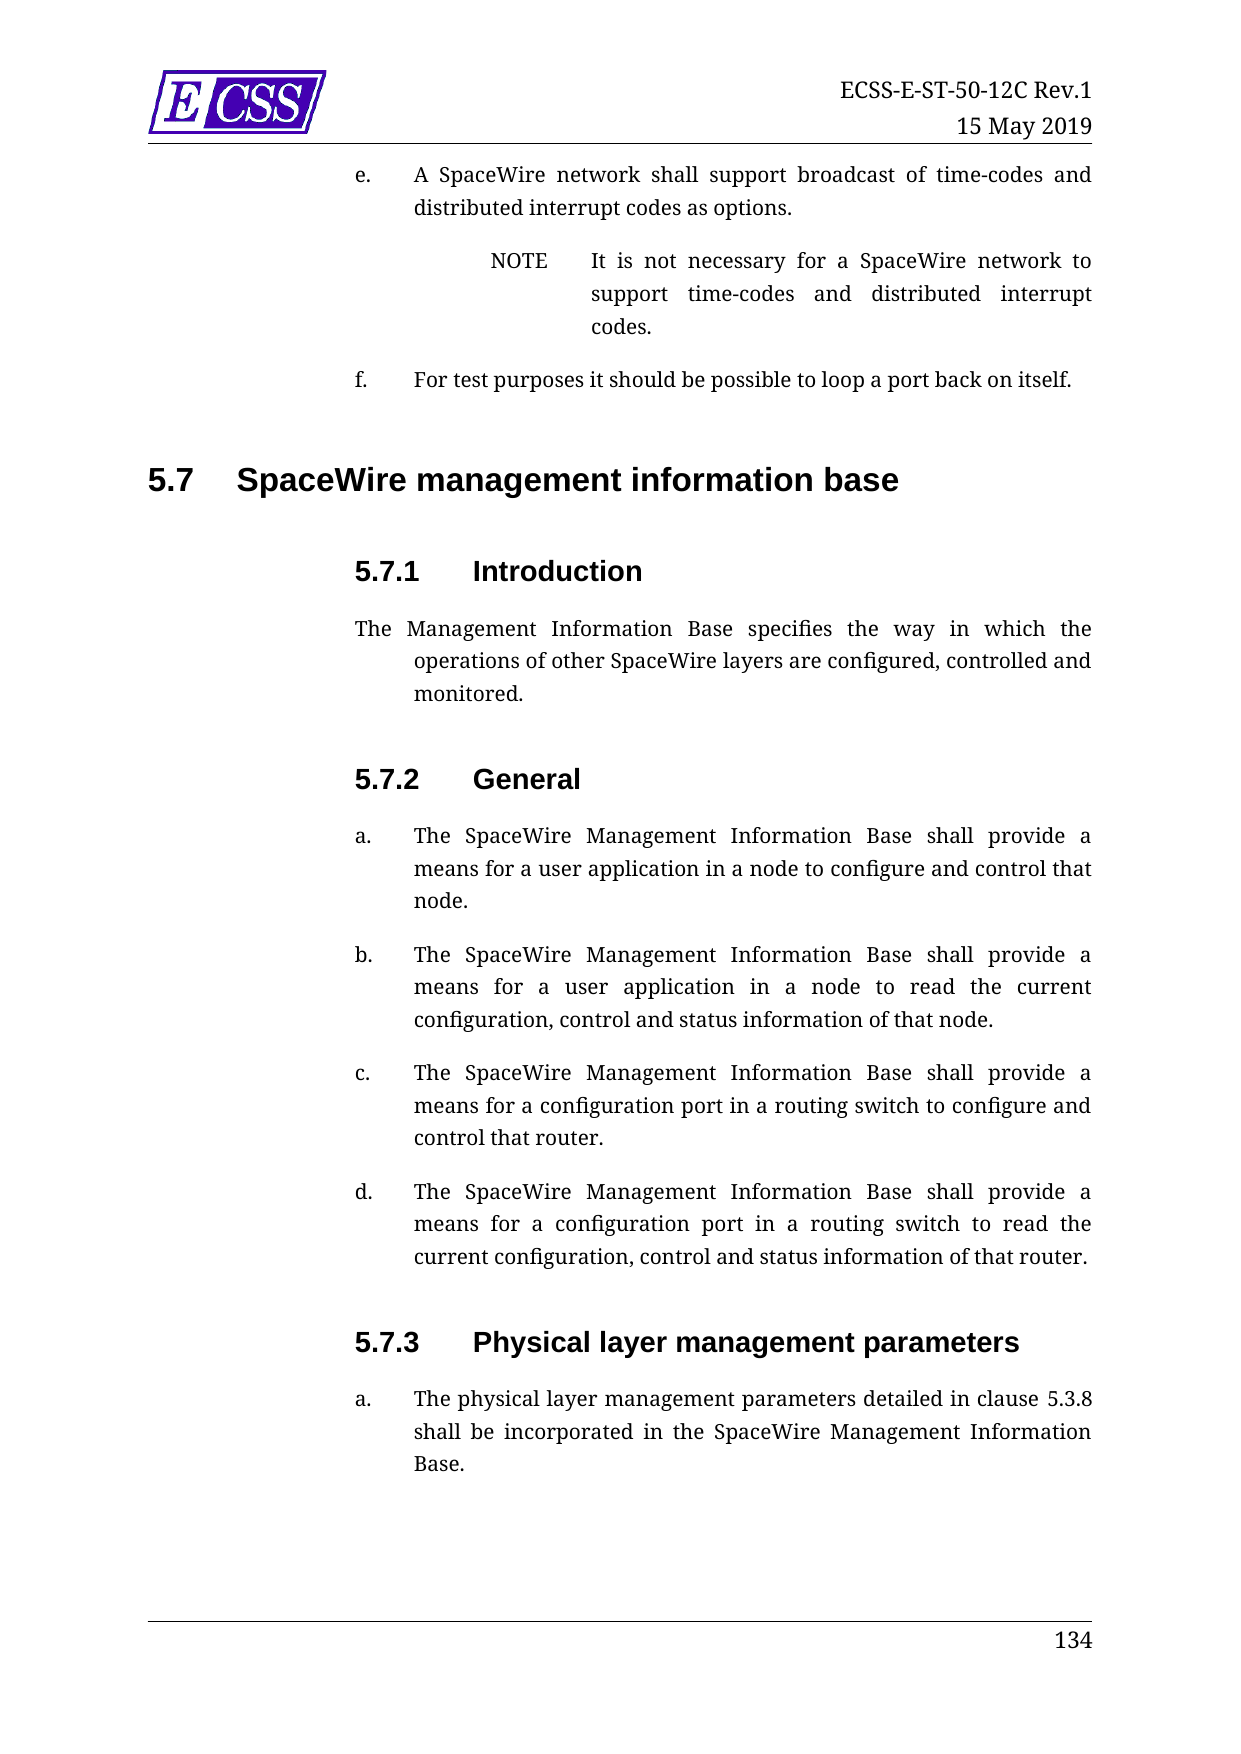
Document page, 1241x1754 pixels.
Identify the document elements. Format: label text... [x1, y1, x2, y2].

subtitle Introduction [354, 554, 1092, 588]
text For test purposes it should be possible to loop a port back on itself. [354, 365, 1092, 394]
text The physical layer management parameters detailed in clause 5.3.8 shall be incorporated in the SpaceWire Management Information Base. [354, 1384, 1092, 1478]
subtitle General [354, 762, 1092, 795]
text The SpaceWire Management Information Base shall provide a means for a configuration port in a routing switch to configure and control that router. [354, 1058, 1092, 1152]
text The SpaceWire Management Information Base shall provide a means for a configuration port in a routing switch to read the current configuration, control and status information of that router. [354, 1177, 1092, 1271]
text The SpaceWire Management Information Base shall provide a means for a user application in a node to read the current configuration, control and status information of that node. [354, 940, 1092, 1033]
subtitle SpaceWire management information base [148, 460, 1092, 499]
text The Management Information Base specifies the way in which the operations of other SpaceWire layers are configured, controlled and monitored. [354, 614, 1092, 707]
subtitle Physical layer management parameters [354, 1325, 1092, 1358]
text It is not necessary for a SpaceWire network to support time-codes and distributed interrupt codes. [490, 247, 1092, 340]
text A SpaceWire network shall support broadcast of time-codes and distributed interrupt codes as options. [354, 161, 1092, 222]
text The SpaceWire Management Information Base shall provide a means for a user application in a node to configure and control that node. [354, 821, 1092, 915]
picture [148, 70, 327, 134]
